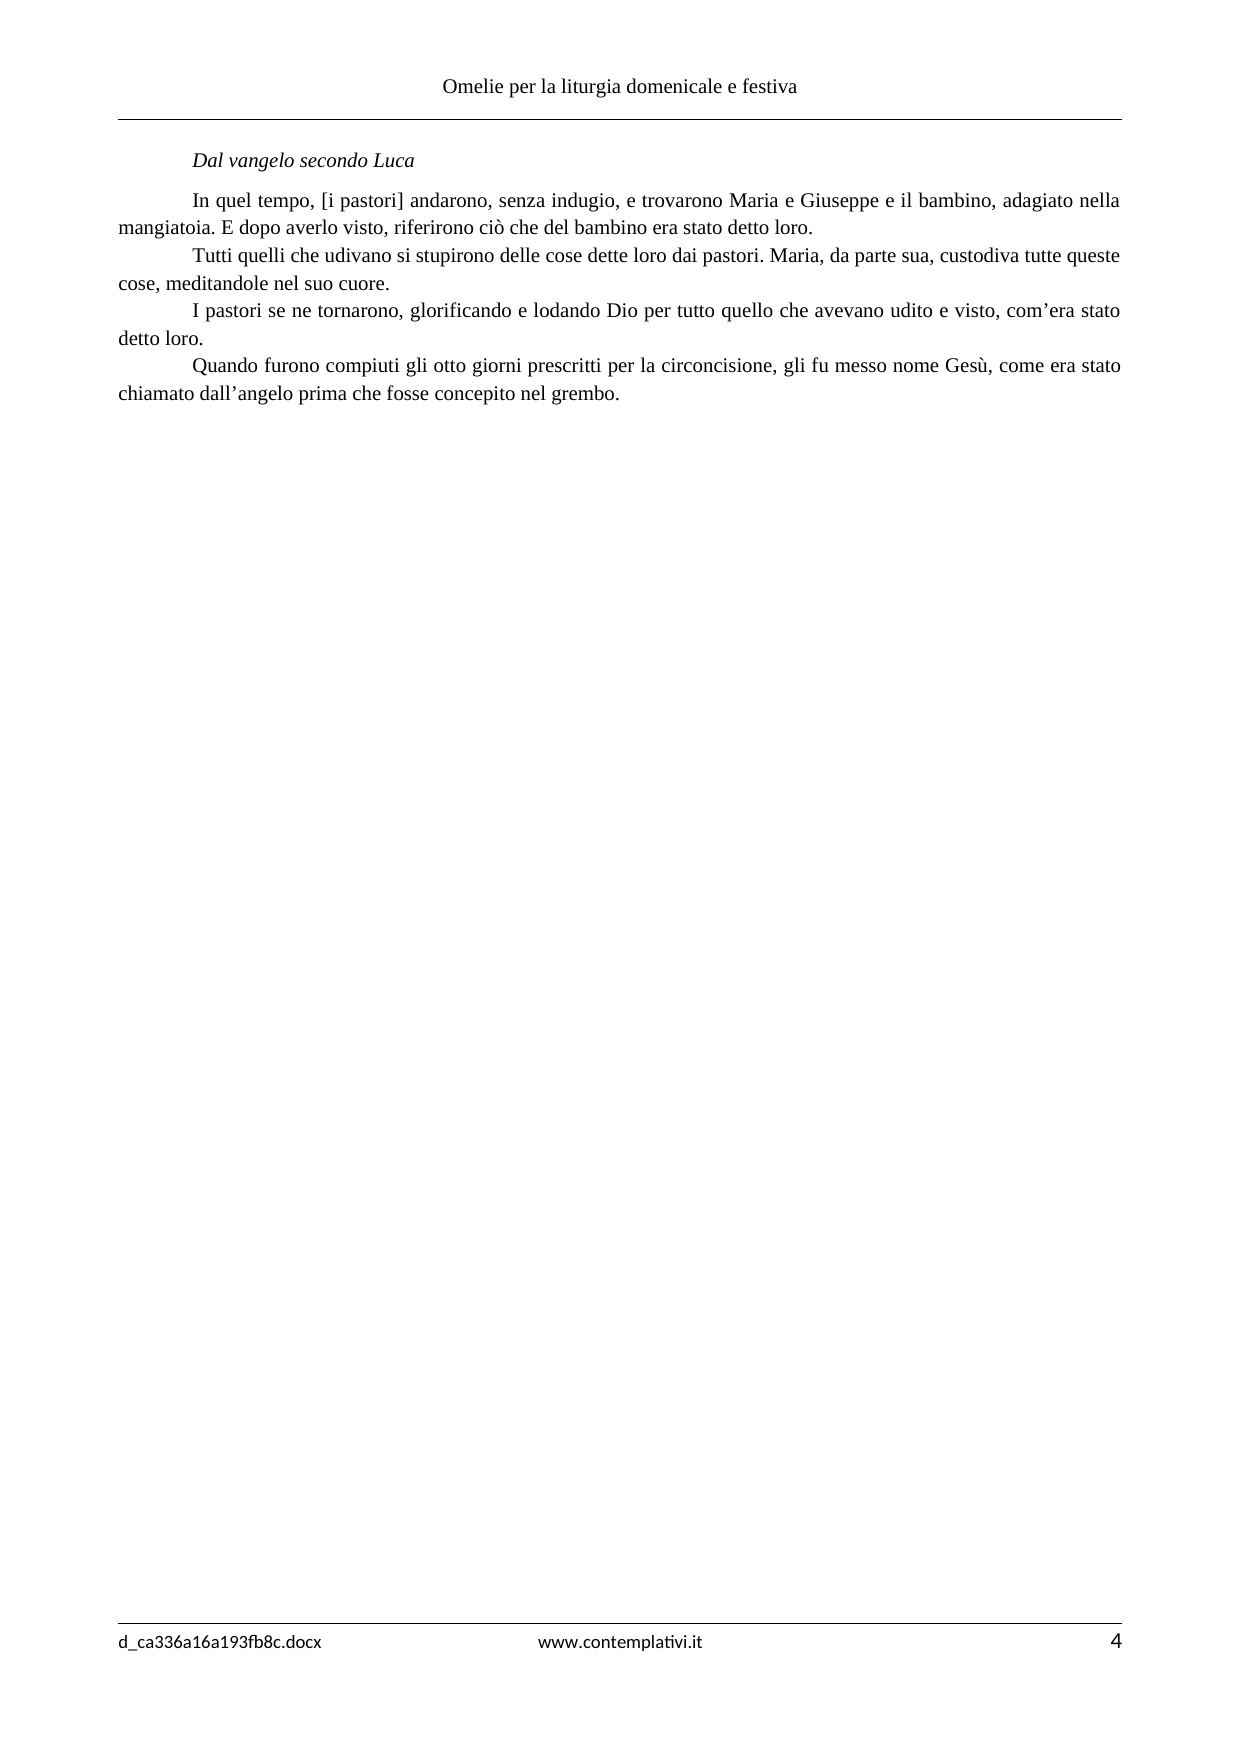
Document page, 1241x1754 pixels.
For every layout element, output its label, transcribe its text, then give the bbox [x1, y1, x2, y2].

text I pastori se ne tornarono, glorificando e lodando Dio per tutto quello che avevano udito e visto, com’era stato detto loro. [118, 298, 1122, 350]
text Tutti quelli che udivano si stupirono delle cose dette loro dai pastori. Maria, da parte sua, custodiva tutte queste cose, meditandole nel suo cuore. [118, 243, 1122, 294]
text In quel tempo, [i pastori] andarono, senza indugio, e trovarono Maria e Giuseppe e il bambino, adagiato nella mangiatoia. E dopo averlo visto, riferirono ciò che del bambino era stato detto loro. [118, 188, 1122, 239]
text Dal vangelo secondo Luca [118, 148, 1122, 172]
text Quando furono compiuti gli otto giorni prescritti per la circoncisione, gli fu messo nome Gesù, come era stato chiamato dall’angelo prima che fosse concepito nel grembo. [118, 353, 1122, 405]
